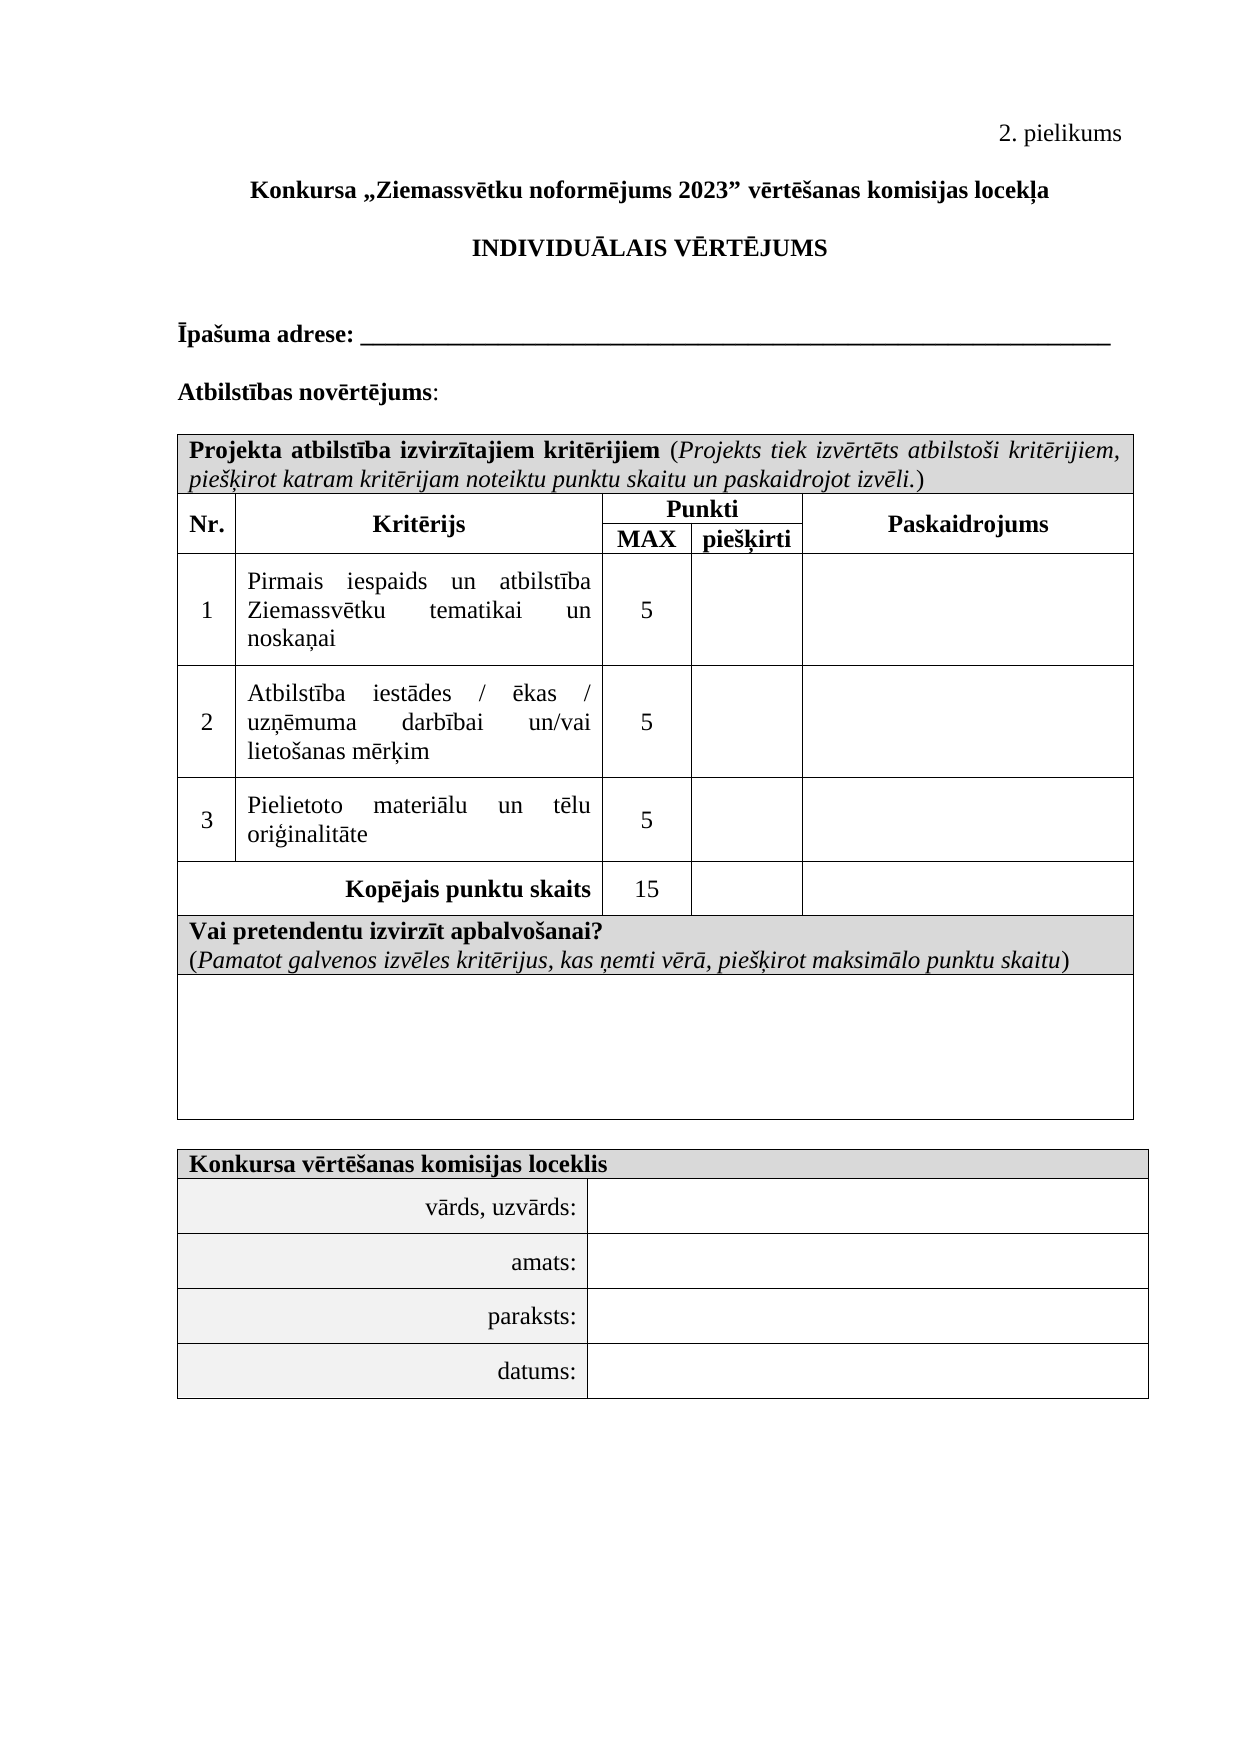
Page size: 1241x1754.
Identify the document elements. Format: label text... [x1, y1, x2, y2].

table_cell [803, 778, 1133, 861]
table_cell 15 [603, 862, 691, 915]
table_cell Atbilstība iestādes / ēkas / uzņēmuma darbībai un/vai lietošanas mērķim [236, 666, 602, 777]
table_cell [803, 554, 1133, 665]
table_cell [692, 666, 802, 777]
text 2. pielikums [177, 118, 1122, 147]
table_cell [588, 1289, 1148, 1343]
table_cell [588, 1234, 1148, 1288]
table_cell amats: [178, 1234, 587, 1288]
table_cell [178, 975, 1133, 1119]
table_cell Kopējais punktu skaits [178, 862, 602, 915]
table_cell MAX [603, 524, 691, 552]
table_cell Kritērijs [236, 494, 602, 552]
table_cell Paskaidrojums [803, 494, 1133, 552]
table_cell Vai pretendentu izvirzīt apbalvošanai? (Pamatot galvenos izvēles kritērijus, kas ņemti vērā, piešķirot maksimālo punktu skaitu) [178, 916, 1133, 974]
table_cell 3 [178, 778, 235, 861]
table_header Projekta atbilstība izvirzītajiem kritērijiem (Projekts tiek izvērtēts atbilstoši kritērijiem, piešķirot katram kritērijam noteiktu punktu skaitu un paskaidrojot izvēli.) [178, 435, 1133, 493]
table_cell [692, 862, 802, 915]
table_cell 5 [603, 666, 691, 777]
text Konkursa „Ziemassvētku noformējums 2023” vērtēšanas komisijas locekļa [177, 176, 1122, 204]
text Īpašuma adrese: ____________________________________________________________ [177, 319, 1122, 348]
table_cell 1 [178, 554, 235, 665]
table_cell [588, 1179, 1148, 1233]
table_cell piešķirti [692, 524, 802, 552]
table_cell paraksts: [178, 1289, 587, 1343]
table_cell datums: [178, 1344, 587, 1397]
table_cell Punkti [603, 494, 802, 523]
table_cell [692, 554, 802, 665]
table_cell 5 [603, 554, 691, 665]
table_cell Pirmais iespaids un atbilstība Ziemassvētku tematikai un noskaņai [236, 554, 602, 665]
table_cell vārds, uzvārds: [178, 1179, 587, 1233]
table_cell [692, 778, 802, 861]
table_cell Nr. [178, 494, 235, 552]
table_header Konkursa vērtēšanas komisijas loceklis [178, 1150, 1148, 1178]
table_cell 5 [603, 778, 691, 861]
table_cell [803, 666, 1133, 777]
table_cell [588, 1344, 1148, 1397]
table_cell [803, 862, 1133, 915]
text INDIVIDUĀLAIS VĒRTĒJUMS [177, 233, 1122, 262]
table_cell Pielietoto materiālu un tēlu oriģinalitāte [236, 778, 602, 861]
text Atbilstības novērtējums: [177, 377, 1122, 406]
table_cell 2 [178, 666, 235, 777]
